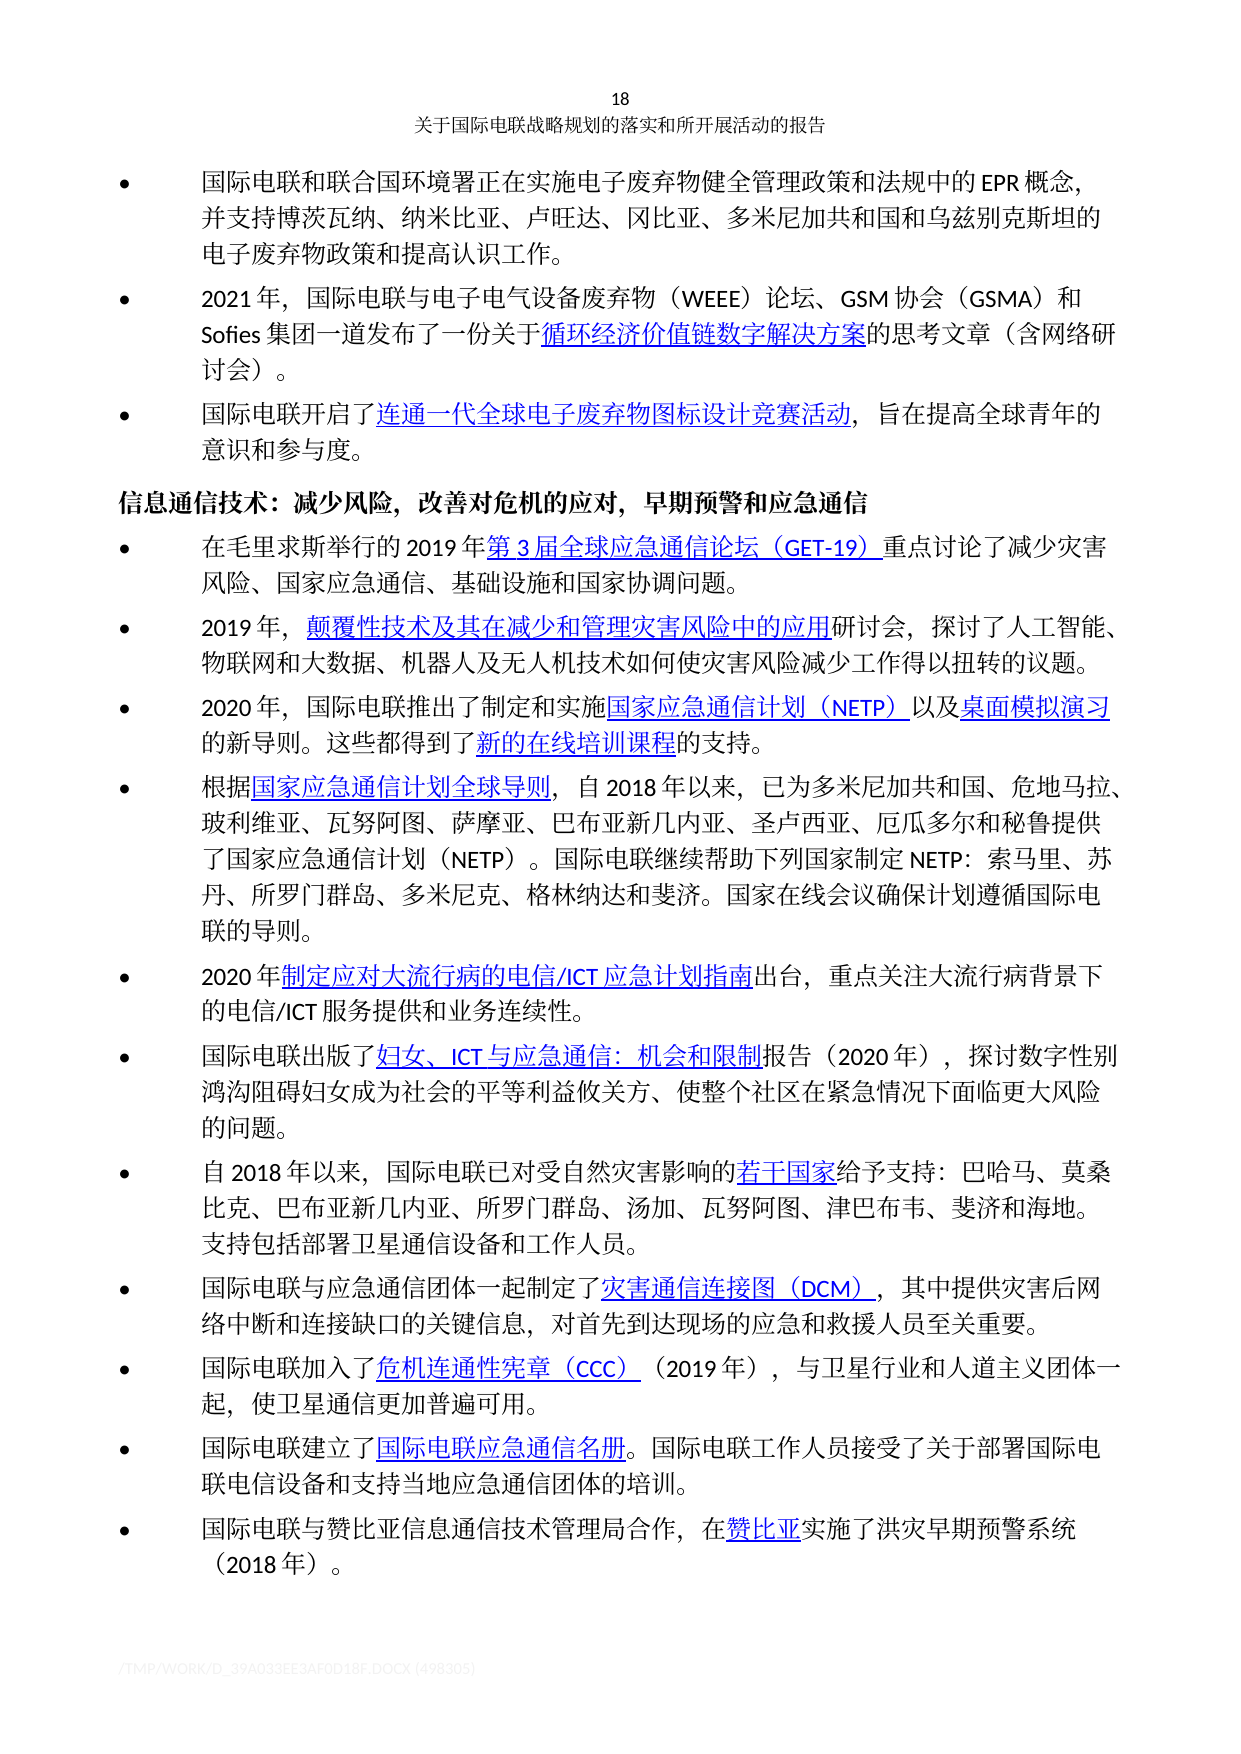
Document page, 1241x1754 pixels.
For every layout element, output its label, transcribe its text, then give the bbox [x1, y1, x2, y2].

text • 国际电联开启了连通一代全球电子废弃物图标设计竞赛活动，旨在提高全球青年的意识和参与度。 [118, 395, 1122, 467]
text • 自2018年以来，国际电联已对受自然灾害影响的若干国家给予支持：巴哈马、莫桑比克、巴布亚新几内亚、所罗门群岛、汤加、瓦努阿图、津巴布韦、斐济和海地。支持包括部署卫星通信设备和工作人员。 [118, 1152, 1122, 1260]
text • 2021年，国际电联与电子电气设备废弃物（WEEE）论坛、GSM协会（GSMA）和Sofies集团一道发布了一份关于循环经济价值链数字解决方案的思考文章（含网络研讨会）。 [118, 278, 1122, 386]
text • 2019年，颠覆性技术及其在减少和管理灾害风险中的应用研讨会，探讨了人工智能、物联网和大数据、机器人及无人机技术如何使灾害风险减少工作得以扭转的议题。 [118, 608, 1122, 679]
text • 国际电联出版了妇女、ICT与应急通信：机会和限制报告（2020年），探讨数字性别鸿沟阻碍妇女成为社会的平等利益攸关方、使整个社区在紧急情况下面临更大风险的问题。 [118, 1036, 1122, 1144]
text • 国际电联建立了国际电联应急通信名册。国际电联工作人员接受了关于部署国际电联电信设备和支持当地应急通信团体的培训。 [118, 1429, 1122, 1501]
text • 在毛里求斯举行的2019年第3届全球应急通信论坛（GET-19）重点讨论了减少灾害风险、国家应急通信、基础设施和国家协调问题。 [118, 527, 1122, 599]
text • 国际电联和联合国环境署正在实施电子废弃物健全管理政策和法规中的EPR概念，并支持博茨瓦纳、纳米比亚、卢旺达、冈比亚、多米尼加共和国和乌兹别克斯坦的电子废弃物政策和提高认识工作。 [118, 162, 1122, 270]
text • 国际电联与赞比亚信息通信技术管理局合作，在赞比亚实施了洪灾早期预警系统（2018年）。 [118, 1509, 1122, 1581]
text • 2020年，国际电联推出了制定和实施国家应急通信计划（NETP）以及桌面模拟演习的新导则。这些都得到了新的在线培训课程的支持。 [118, 688, 1122, 760]
text • 2020年制定应对大流行病的电信/ICT应急计划指南出台，重点关注大流行病背景下的电信/ICT服务提供和业务连续性。 [118, 956, 1122, 1028]
text • 根据国家应急通信计划全球导则，自2018年以来，已为多米尼加共和国、危地马拉、玻利维亚、瓦努阿图、萨摩亚、巴布亚新几内亚、圣卢西亚、厄瓜多尔和秘鲁提供了国家应急通信计划（NETP）。国际电联继续帮助下列国家制定NETP：索马里、苏丹、所罗门群岛、多米尼克、格林纳达和斐济。国家在线会议确保计划遵循国际电联的导则。 [118, 768, 1122, 948]
text • 国际电联加入了危机连通性宪章（CCC）（2019年），与卫星行业和人道主义团体一起，使卫星通信更加普遍可用。 [118, 1349, 1122, 1421]
subtitle 信息通信技术：减少风险，改善对危机的应对，早期预警和应急通信 [118, 483, 1122, 519]
text • 国际电联与应急通信团体一起制定了灾害通信连接图（DCM），其中提供灾害后网络中断和连接缺口的关键信息，对首先到达现场的应急和救援人员至关重要。 [118, 1269, 1122, 1341]
